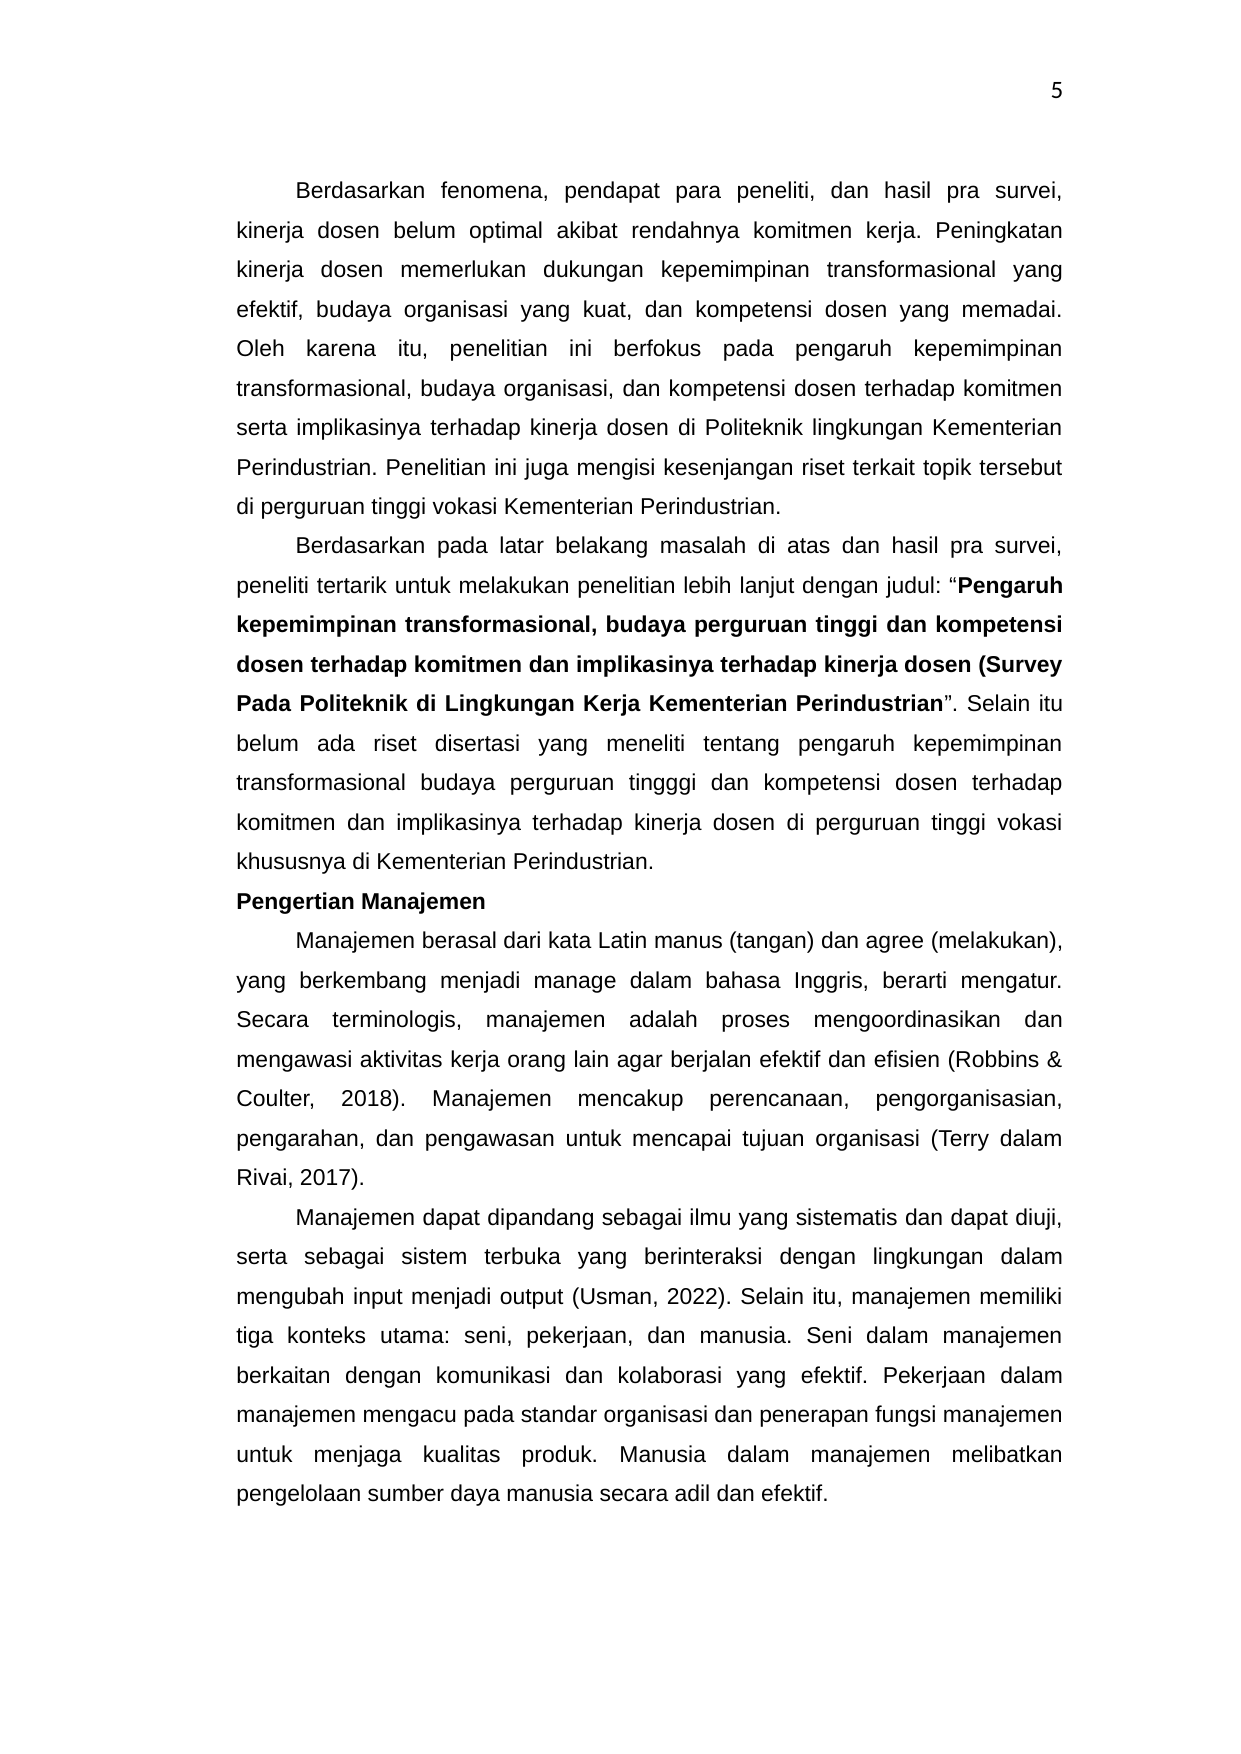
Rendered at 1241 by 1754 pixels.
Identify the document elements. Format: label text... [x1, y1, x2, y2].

text Pengertian Manajemen [236, 888, 1063, 914]
text Manajemen berasal dari kata Latin manus (tangan) dan agree (melakukan), yang berkembang menjadi manage dalam bahasa Inggris, berarti mengatur. Secara terminologis, manajemen adalah proses mengoordinasikan dan mengawasi aktivitas kerja orang lain agar berjalan efektif dan efisien (Robbins & Coulter, 2018). Manajemen mencakup perencanaan, pengorganisasian, pengarahan, dan pengawasan untuk mencapai tujuan organisasi (Terry dalam Rivai, 2017). [236, 927, 1063, 1191]
text Berdasarkan fenomena, pendapat para peneliti, dan hasil pra survei, kinerja dosen belum optimal akibat rendahnya komitmen kerja. Peningkatan kinerja dosen memerlukan dukungan kepemimpinan transformasional yang efektif, budaya organisasi yang kuat, dan kompetensi dosen yang memadai. Oleh karena itu, penelitian ini berfokus pada pengaruh kepemimpinan transformasional, budaya organisasi, dan kompetensi dosen terhadap komitmen serta implikasinya terhadap kinerja dosen di Politeknik lingkungan Kementerian Perindustrian. Penelitian ini juga mengisi kesenjangan riset terkait topik tersebut di perguruan tinggi vokasi Kementerian Perindustrian. [236, 177, 1063, 519]
text Manajemen dapat dipandang sebagai ilmu yang sistematis dan dapat diuji, serta sebagai sistem terbuka yang berinteraksi dengan lingkungan dalam mengubah input menjadi output (Usman, 2022). Selain itu, manajemen memiliki tiga konteks utama: seni, pekerjaan, dan manusia. Seni dalam manajemen berkaitan dengan komunikasi dan kolaborasi yang efektif. Pekerjaan dalam manajemen mengacu pada standar organisasi dan penerapan fungsi manajemen untuk menjaga kualitas produk. Manusia dalam manajemen melibatkan pengelolaan sumber daya manusia secara adil dan efektif. [236, 1204, 1063, 1506]
text Berdasarkan pada latar belakang masalah di atas dan hasil pra survei, peneliti tertarik untuk melakukan penelitian lebih lanjut dengan judul: “Pengaruh kepemimpinan transformasional, budaya perguruan tinggi dan kompetensi dosen terhadap komitmen dan implikasinya terhadap kinerja dosen (Survey Pada Politeknik di Lingkungan Kerja Kementerian Perindustrian”. Selain itu belum ada riset disertasi yang meneliti tentang pengaruh kepemimpinan transformasional budaya perguruan tingggi dan kompetensi dosen terhadap komitmen dan implikasinya terhadap kinerja dosen di perguruan tinggi vokasi khususnya di Kementerian Perindustrian. [236, 532, 1063, 875]
